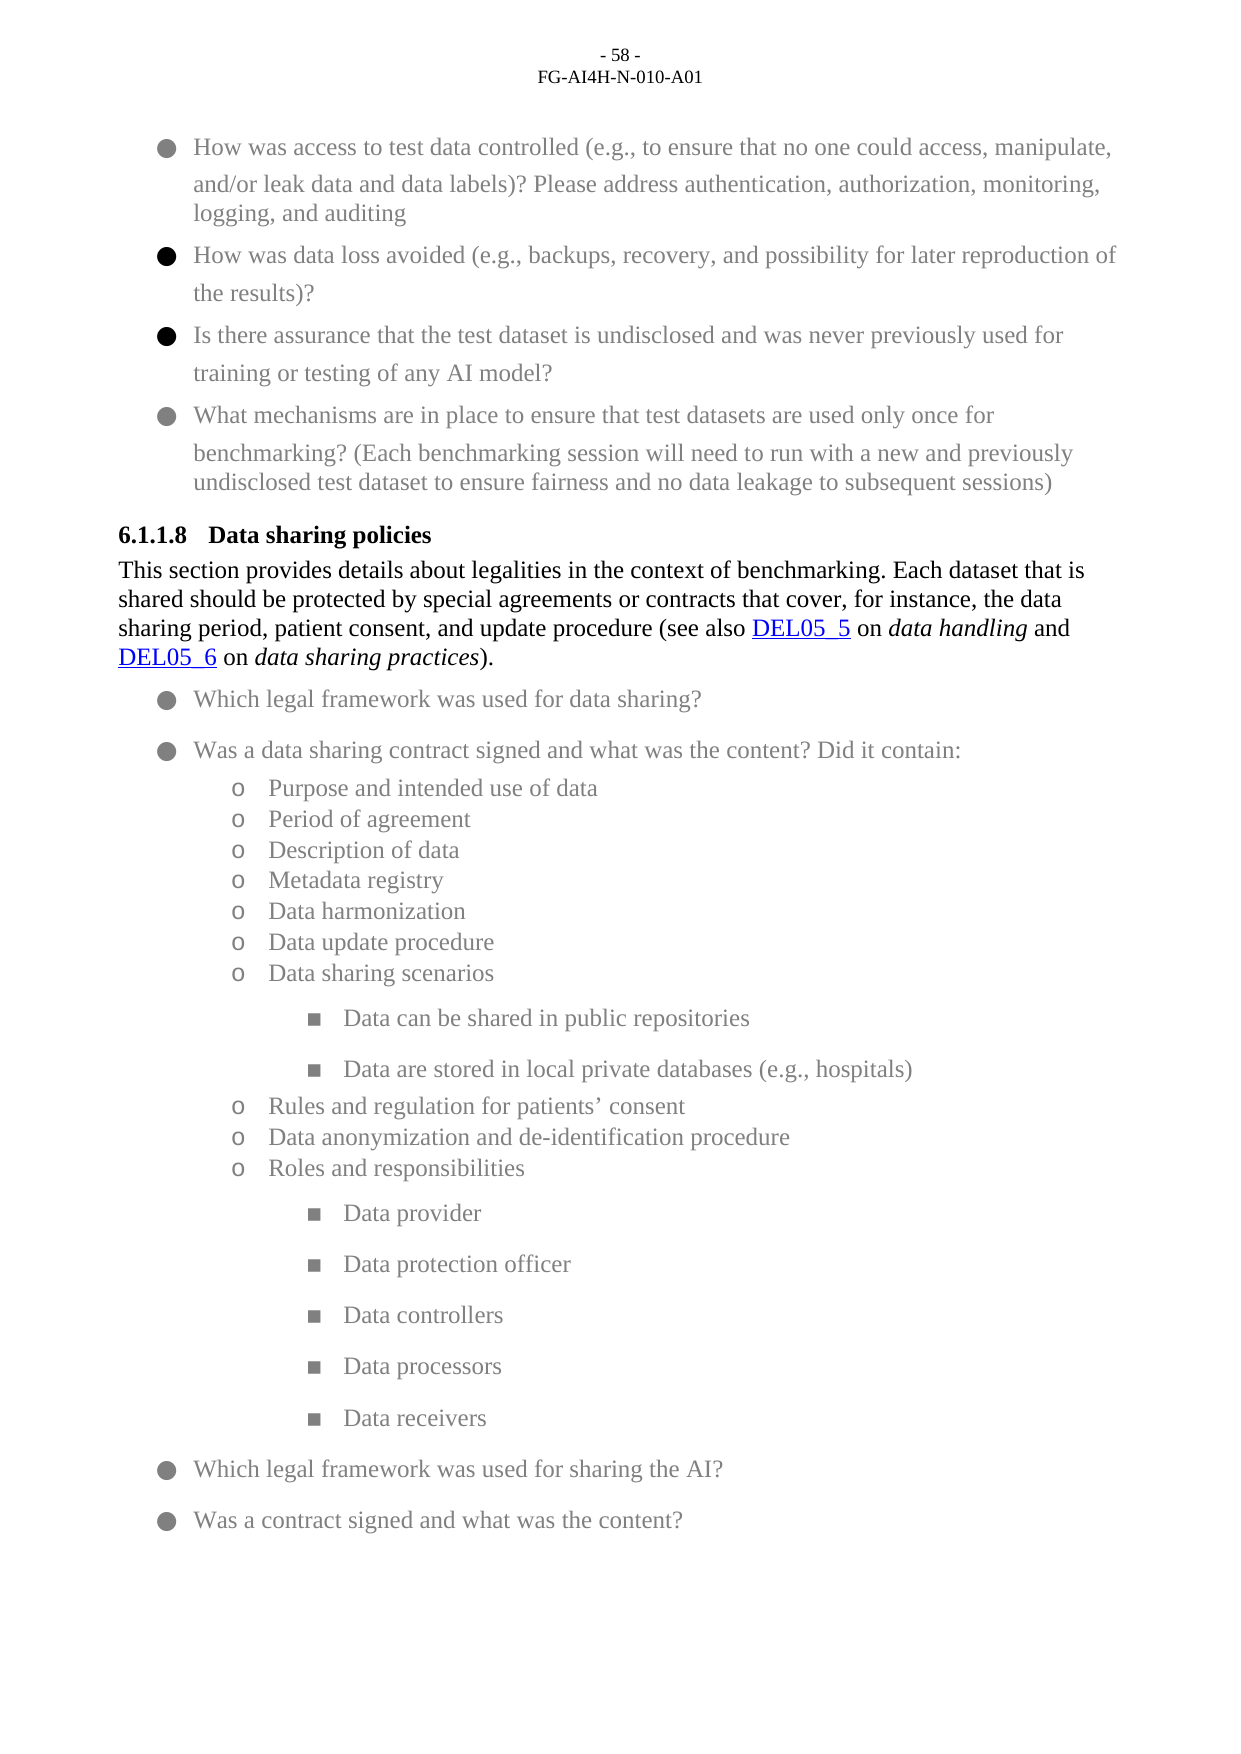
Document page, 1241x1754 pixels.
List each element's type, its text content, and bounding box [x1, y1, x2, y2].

list Metadata registry [231, 866, 1122, 896]
list Which legal framework was used for sharing the AI? [156, 1440, 1122, 1491]
list Roles and responsibilities [231, 1153, 1122, 1184]
list Data update procedure [231, 927, 1122, 958]
list Period of agreement [231, 804, 1122, 835]
list Data anonymization and de-identification procedure [231, 1122, 1122, 1153]
list Data provider [306, 1184, 1122, 1235]
list Purpose and intended use of data [231, 773, 1122, 804]
list Data processors [306, 1338, 1122, 1389]
list Data sharing policies [118, 521, 1122, 549]
list Description of data [231, 835, 1122, 866]
list Was a contract signed and what was the content? [156, 1491, 1122, 1543]
list Data protection officer [306, 1235, 1122, 1286]
list Data are stored in local private databases (e.g., hospitals) [306, 1040, 1122, 1091]
list How was access to test data controlled (e.g., to ensure that no one could access, manipulate, and/or leak data and data labels)? Please address authentication, authorization, monitoring, logging, and auditing [156, 118, 1122, 227]
list What mechanisms are in place to ensure that test datasets are used only once for benchmarking? (Each benchmarking session will need to run with a new and previously undisclosed test dataset to ensure fairness and no data leakage to subsequent sessions) [156, 387, 1122, 496]
list Data receivers [306, 1389, 1122, 1440]
list Is there assurance that the test dataset is undisclosed and was never previously used for training or testing of any AI model? [156, 307, 1122, 387]
list Which legal framework was used for data sharing? [156, 671, 1122, 722]
list Data can be shared in public repositories [306, 989, 1122, 1040]
text This section provides details about legalities in the context of benchmarking. Each dataset that is shared should be protected by special agreements or contracts that cover, for instance, the data sharing period, patient consent, and update procedure (see also DEL05_5 on data handling and DEL05_6 on data sharing practices). [118, 556, 1122, 671]
list Was a data sharing contract signed and what was the content? Did it contain: [156, 722, 1122, 773]
list Data controllers [306, 1286, 1122, 1338]
list How was data loss avoided (e.g., backups, recovery, and possibility for later reproduction of the results)? [156, 227, 1122, 307]
list Data sharing scenarios [231, 958, 1122, 989]
list Data harmonization [231, 896, 1122, 927]
list Rules and regulation for patients’ consent [231, 1091, 1122, 1122]
